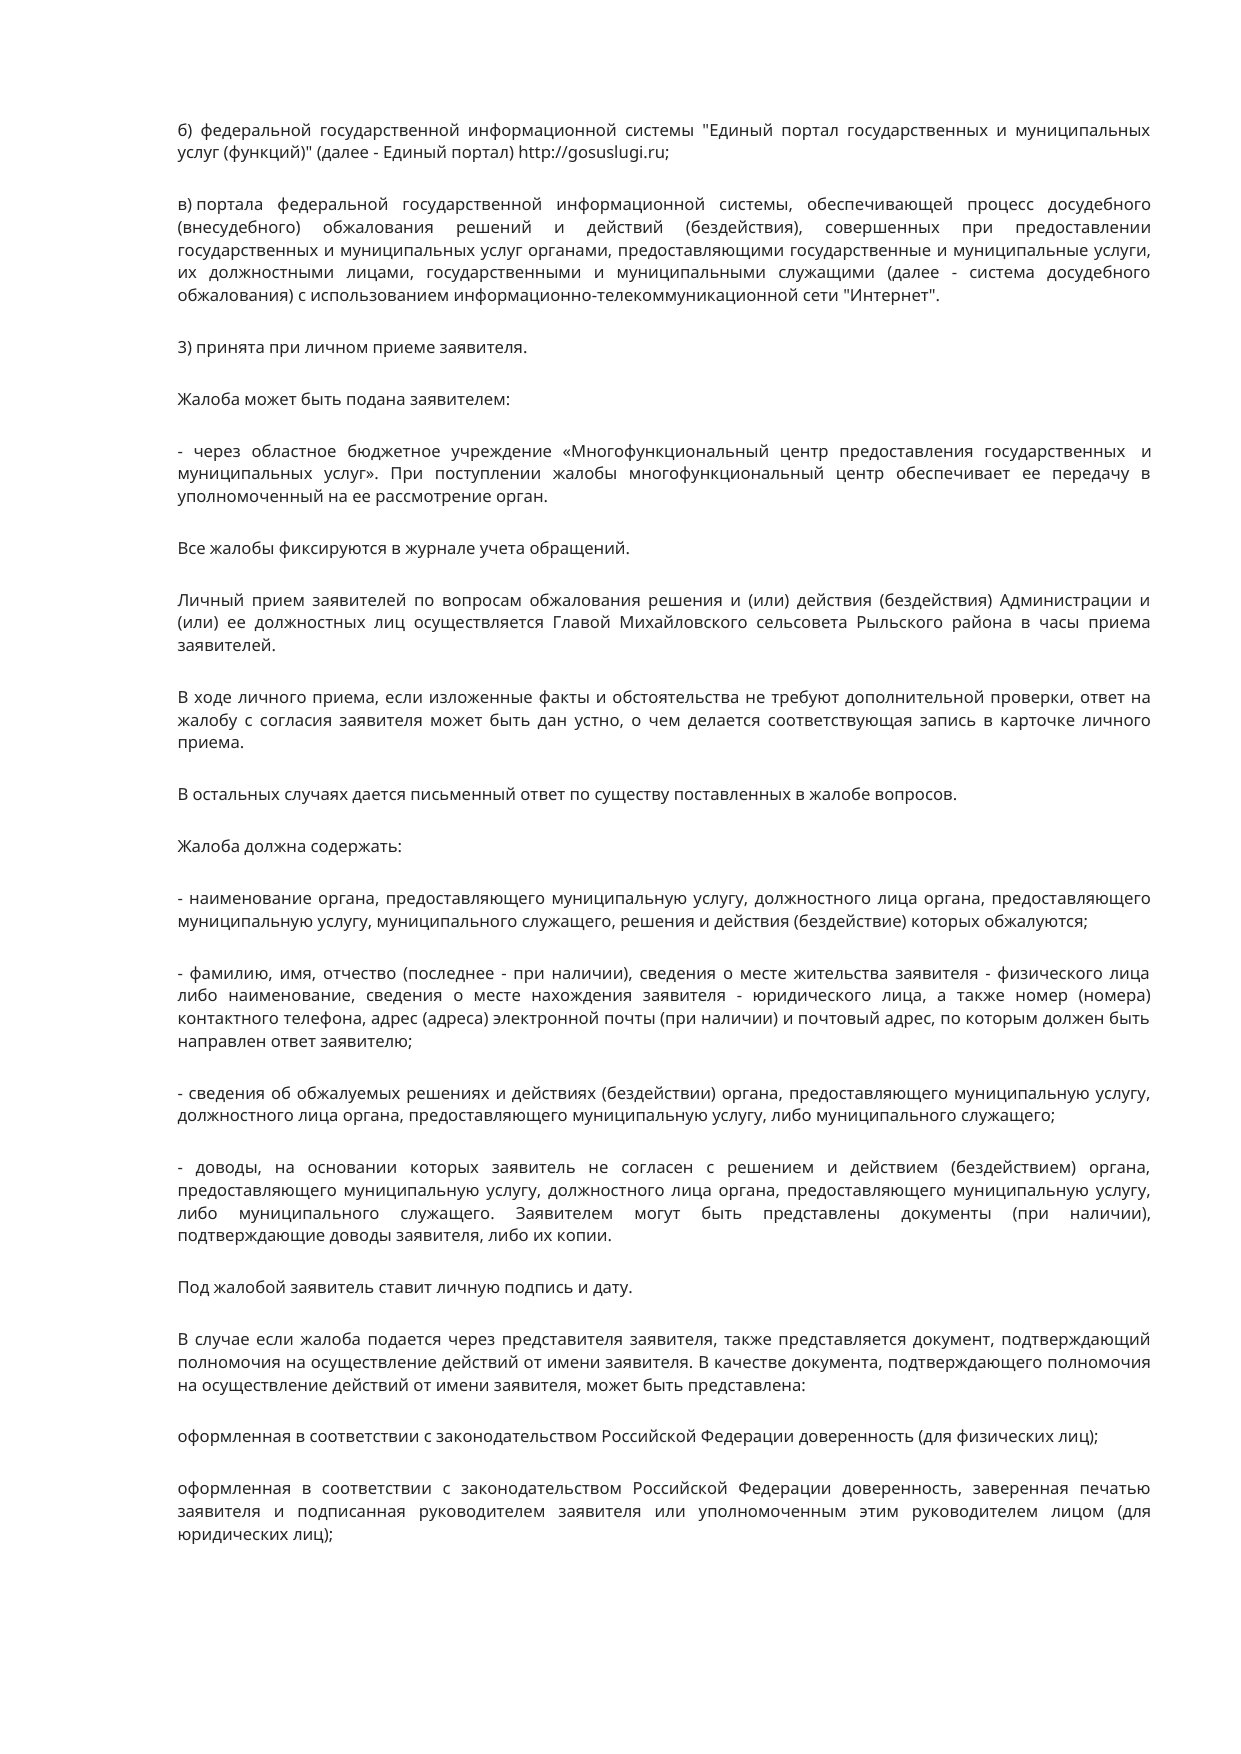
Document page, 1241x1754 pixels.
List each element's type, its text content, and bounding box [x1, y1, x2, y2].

text - сведения об обжалуемых решениях и действиях (бездействии) органа, предоставляющего муниципальную услугу, должностного лица органа, предоставляющего муниципальную услугу, либо муниципального служащего; [177, 1081, 1152, 1127]
text В случае если жалоба подается через представителя заявителя, также представляется документ, подтверждающий полномочия на осуществление действий от имени заявителя. В качестве документа, подтверждающего полномочия на осуществление действий от имени заявителя, может быть представлена: [177, 1328, 1152, 1396]
text Все жалобы фиксируются в журнале учета обращений. [177, 536, 1152, 559]
text - фамилию, имя, отчество (последнее - при наличии), сведения о месте жительства заявителя - физического лица либо наименование, сведения о месте нахождения заявителя - юридического лица, а также номер (номера) контактного телефона, адрес (адреса) электронной почты (при наличии) и почтовый адрес, по которым должен быть направлен ответ заявителю; [177, 961, 1152, 1052]
text оформленная в соответствии с законодательством Российской Федерации доверенность (для физических лиц); [177, 1425, 1152, 1448]
text - через областное бюджетное учреждение «Многофункциональный центр предоставления государственных и муниципальных услуг». При поступлении жалобы многофункциональный центр обеспечивает ее передачу в уполномоченный на ее рассмотрение орган. [177, 439, 1152, 507]
text В ходе личного приема, если изложенные факты и обстоятельства не требуют дополнительной проверки, ответ на жалобу с согласия заявителя может быть дан устно, о чем делается соответствующая запись в карточке личного приема. [177, 686, 1152, 754]
text В остальных случаях дается письменный ответ по существу поставленных в жалобе вопросов. [177, 783, 1152, 806]
text Под жалобой заявитель ставит личную подпись и дату. [177, 1276, 1152, 1298]
text Жалоба должна содержать: [177, 835, 1152, 857]
text Жалоба может быть подана заявителем: [177, 387, 1152, 410]
text Личный прием заявителей по вопросам обжалования решения и (или) действия (бездействия) Администрации и (или) ее должностных лиц осуществляется Главой Михайловского сельсовета Рыльского района в часы приема заявителей. [177, 588, 1152, 656]
text 3) принята при личном приеме заявителя. [177, 335, 1152, 358]
text в) портала федеральной государственной информационной системы, обеспечивающей процесс досудебного (внесудебного) обжалования решений и действий (бездействия), совершенных при предоставлении государственных и муниципальных услуг органами, предоставляющими государственные и муниципальные услуги, их должностными лицами, государственными и муниципальными служащими (далее - система досудебного обжалования) с использованием информационно-телекоммуникационной сети "Интернет". [177, 193, 1152, 306]
text б) федеральной государственной информационной системы "Единый портал государственных и муниципальных услуг (функций)" (далее - Единый портал) http://gosuslugi.ru; [177, 118, 1152, 163]
text оформленная в соответствии с законодательством Российской Федерации доверенность, заверенная печатью заявителя и подписанная руководителем заявителя или уполномоченным этим руководителем лицом (для юридических лиц); [177, 1477, 1152, 1545]
text - наименование органа, предоставляющего муниципальную услугу, должностного лица органа, предоставляющего муниципальную услугу, муниципального служащего, решения и действия (бездействие) которых обжалуются; [177, 887, 1152, 932]
text - доводы, на основании которых заявитель не согласен с решением и действием (бездействием) органа, предоставляющего муниципальную услугу, должностного лица органа, предоставляющего муниципальную услугу, либо муниципального служащего. Заявителем могут быть представлены документы (при наличии), подтверждающие доводы заявителя, либо их копии. [177, 1156, 1152, 1247]
